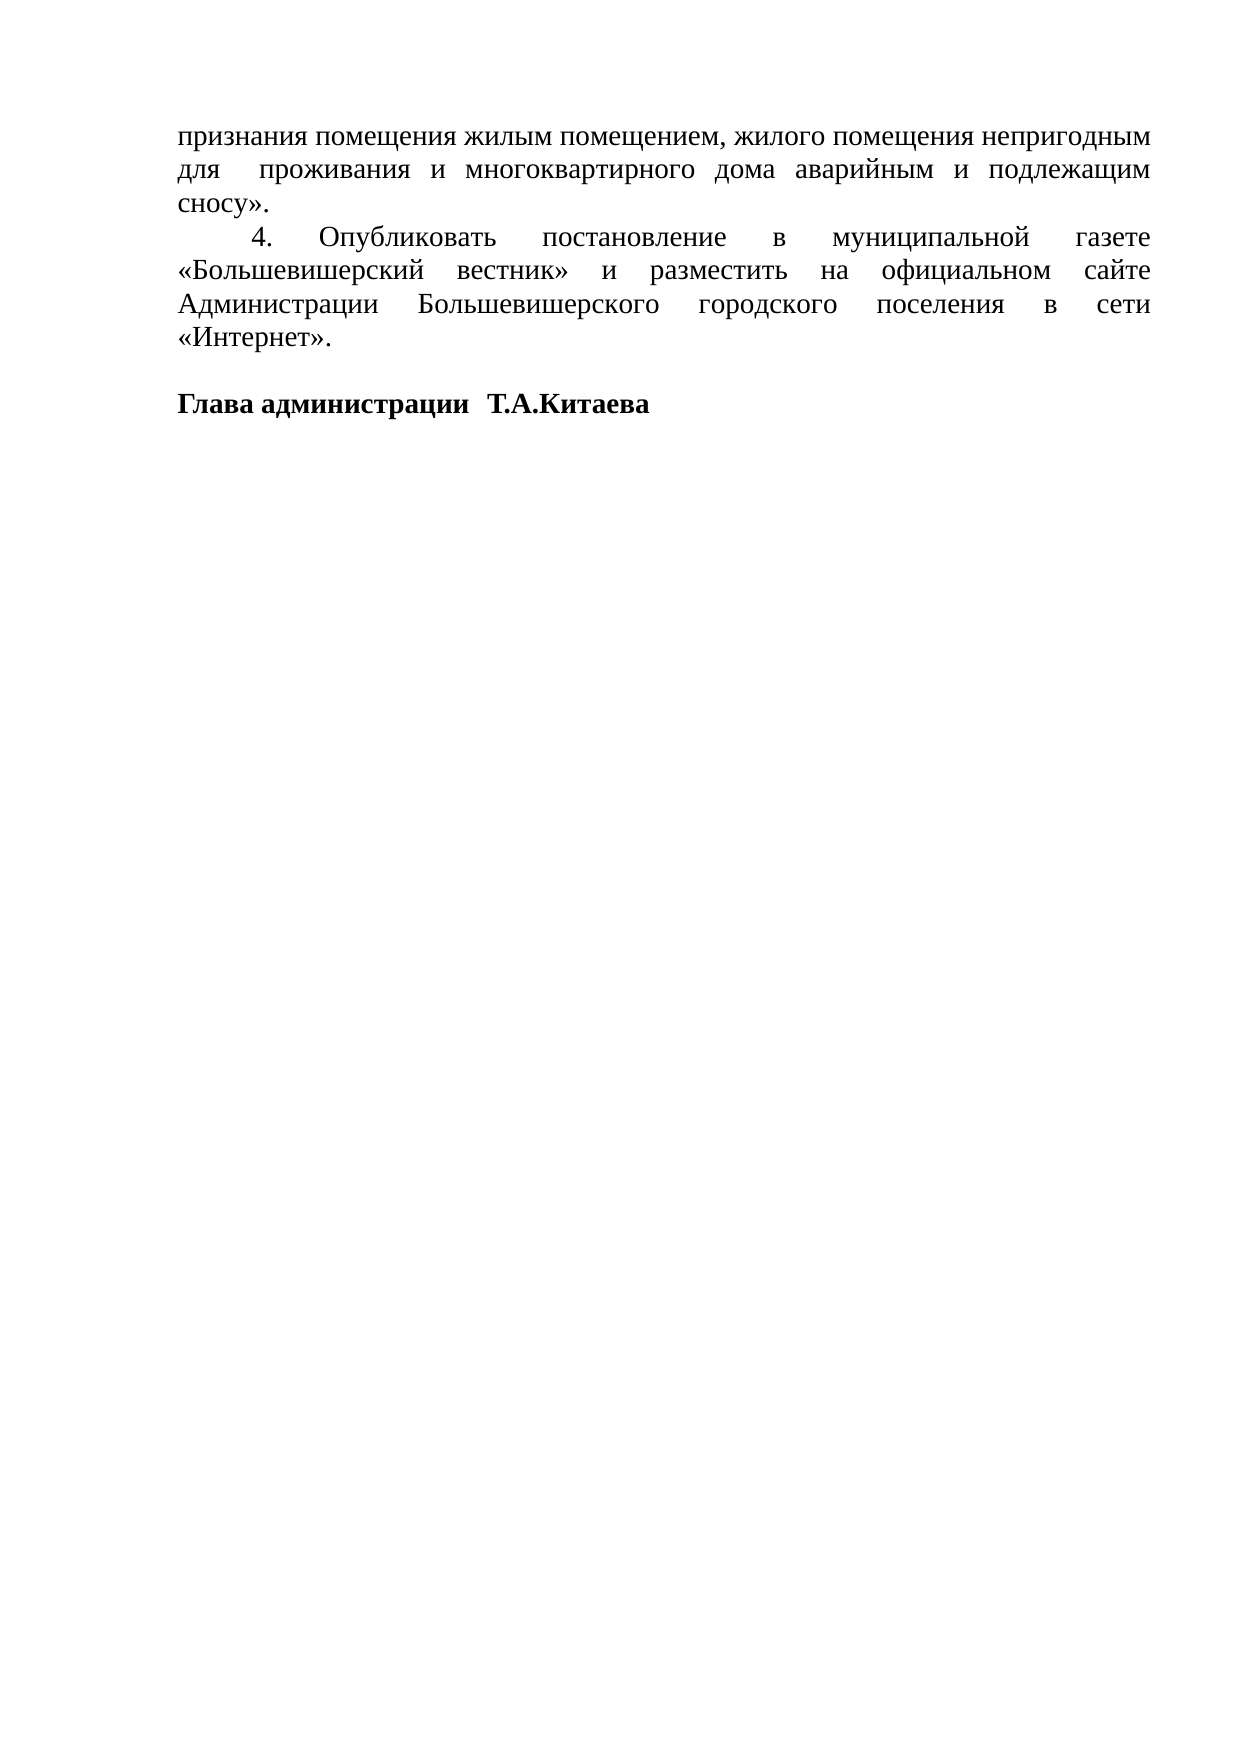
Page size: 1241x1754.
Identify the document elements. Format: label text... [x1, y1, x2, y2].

text 4. Опубликовать постановление в муниципальной газете «Большевишерский вестник» и разместить на официальном сайте Администрации Большевишерского городского поселения в сети «Интернет». [177, 219, 1152, 353]
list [177, 118, 1152, 219]
text Глава администрации Т.А.Китаева [177, 386, 1152, 420]
